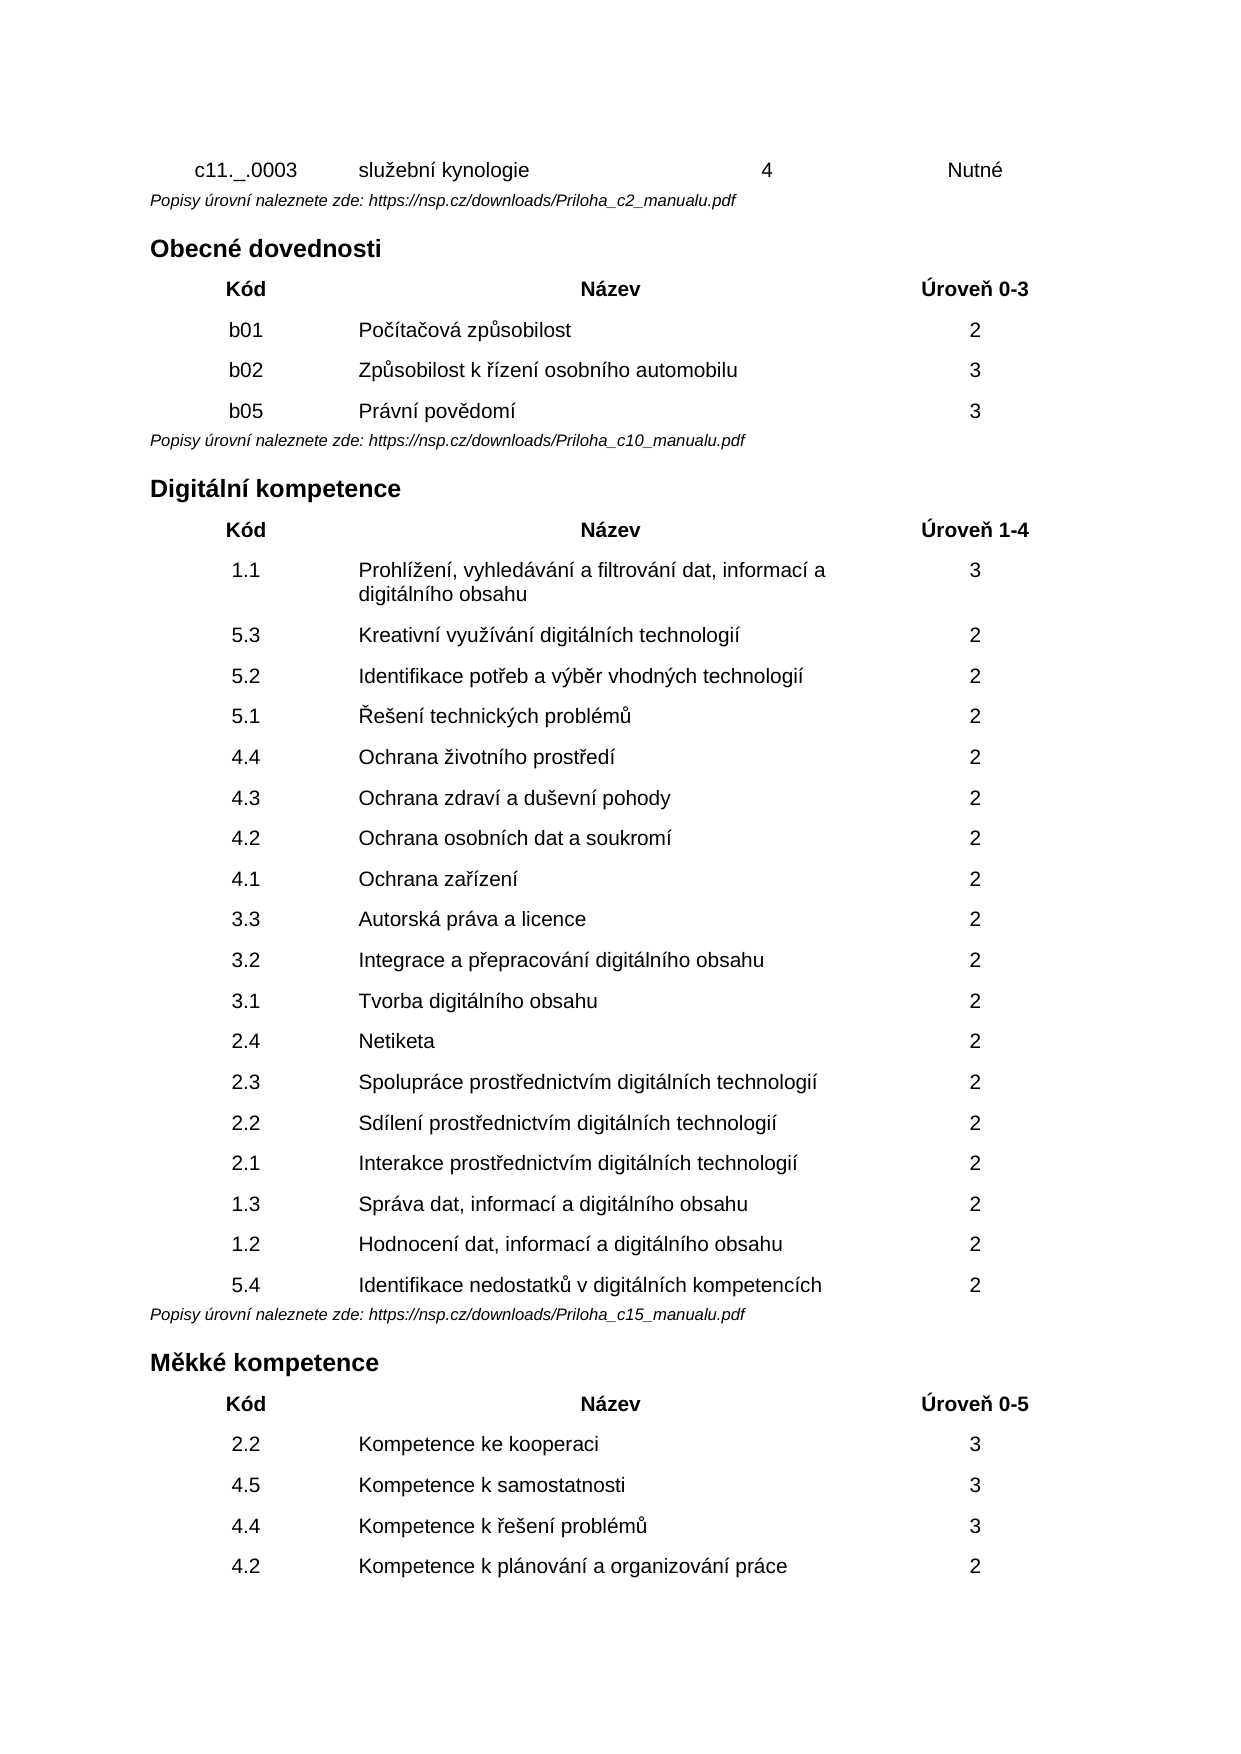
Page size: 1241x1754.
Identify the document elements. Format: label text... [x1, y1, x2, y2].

table_cell 1.2 [142, 1224, 350, 1264]
table_cell 2 [871, 777, 1079, 818]
table_cell 5.1 [142, 696, 350, 736]
table_cell 5.2 [142, 655, 350, 696]
table_cell 4.4 [142, 736, 350, 777]
table_header Úroveň 1-4 [871, 509, 1079, 550]
table_cell 4.2 [142, 1546, 350, 1586]
table_cell 1.3 [142, 1183, 350, 1224]
table_cell Autorská práva a licence [350, 899, 871, 939]
table_cell Kreativní využívání digitálních technologií [350, 615, 871, 655]
table_cell Identifikace nedostatků v digitálních kompetencích [350, 1265, 871, 1305]
table_cell 3 [871, 1465, 1079, 1505]
table_cell c11._.0003 [142, 150, 350, 191]
table_cell Kompetence k samostatnosti [350, 1465, 871, 1505]
table_cell 3 [871, 1505, 1079, 1546]
table_cell 2 [871, 1265, 1079, 1305]
table_cell 2 [871, 858, 1079, 899]
table_cell 2 [871, 1021, 1079, 1061]
table_cell b01 [142, 309, 350, 350]
table_cell 5.3 [142, 615, 350, 655]
table_cell Kompetence k plánování a organizování práce [350, 1546, 871, 1586]
subtitle Digitální kompetence [150, 474, 1090, 503]
table_cell 2.1 [142, 1143, 350, 1183]
table_cell Správa dat, informací a digitálního obsahu [350, 1183, 871, 1224]
table_cell Prohlížení, vyhledávání a filtrování dat, informací a digitálního obsahu [350, 550, 871, 614]
table_cell 3 [871, 391, 1079, 431]
table_cell Řešení technických problémů [350, 696, 871, 736]
table_cell 4.3 [142, 777, 350, 818]
table_header Název [350, 269, 871, 309]
table_cell Tvorba digitálního obsahu [350, 980, 871, 1021]
table_cell 2 [871, 1546, 1079, 1586]
table_cell 2 [871, 980, 1079, 1021]
table_cell Způsobilost k řízení osobního automobilu [350, 350, 871, 391]
table_cell 3 [871, 1424, 1079, 1464]
table_cell Ochrana životního prostředí [350, 736, 871, 777]
table_cell Počítačová způsobilost [350, 309, 871, 350]
text Popisy úrovní naleznete zde: https://nsp.cz/downloads/Priloha_c10_manualu.pdf [150, 431, 1090, 450]
table_header Název [350, 509, 871, 550]
table_cell 1.1 [142, 550, 350, 614]
subtitle Obecné dovednosti [150, 234, 1090, 262]
table_cell 3 [871, 350, 1079, 391]
table_cell Nutné [871, 150, 1079, 191]
table_header Název [350, 1383, 871, 1424]
table_cell 4.5 [142, 1465, 350, 1505]
table_cell 2 [871, 655, 1079, 696]
table_cell 2.3 [142, 1061, 350, 1102]
table_cell 4 [663, 150, 871, 191]
table_cell Kompetence ke kooperaci [350, 1424, 871, 1464]
table_cell Netiketa [350, 1021, 871, 1061]
table_cell Interakce prostřednictvím digitálních technologií [350, 1143, 871, 1183]
table_cell 2 [871, 1143, 1079, 1183]
text Popisy úrovní naleznete zde: https://nsp.cz/downloads/Priloha_c2_manualu.pdf [150, 191, 1090, 210]
table_cell 2.4 [142, 1021, 350, 1061]
table_cell Integrace a přepracování digitálního obsahu [350, 940, 871, 980]
table_cell Hodnocení dat, informací a digitálního obsahu [350, 1224, 871, 1264]
table_cell 2 [871, 899, 1079, 939]
table_cell Spolupráce prostřednictvím digitálních technologií [350, 1061, 871, 1102]
table_cell 2 [871, 696, 1079, 736]
table_cell 2 [871, 1224, 1079, 1264]
table_cell 3.3 [142, 899, 350, 939]
table_cell b02 [142, 350, 350, 391]
table_header Úroveň 0-5 [871, 1383, 1079, 1424]
table_cell Ochrana osobních dat a soukromí [350, 818, 871, 858]
text Popisy úrovní naleznete zde: https://nsp.cz/downloads/Priloha_c15_manualu.pdf [150, 1305, 1090, 1324]
table_cell 5.4 [142, 1265, 350, 1305]
table_cell 4.4 [142, 1505, 350, 1546]
table_cell 2 [871, 940, 1079, 980]
table_cell Ochrana zařízení [350, 858, 871, 899]
table_cell 2 [871, 1061, 1079, 1102]
table_cell b05 [142, 391, 350, 431]
table_cell Ochrana zdraví a duševní pohody [350, 777, 871, 818]
table_cell 2 [871, 309, 1079, 350]
table_cell 3.2 [142, 940, 350, 980]
table_cell 4.1 [142, 858, 350, 899]
table_header Kód [142, 269, 350, 309]
table_cell 2 [871, 1102, 1079, 1143]
table_cell Sdílení prostřednictvím digitálních technologií [350, 1102, 871, 1143]
table_header Kód [142, 509, 350, 550]
table_header Kód [142, 1383, 350, 1424]
table_cell Identifikace potřeb a výběr vhodných technologií [350, 655, 871, 696]
table_cell 2 [871, 736, 1079, 777]
table_cell 2.2 [142, 1102, 350, 1143]
table_cell Právní povědomí [350, 391, 871, 431]
table_cell 4.2 [142, 818, 350, 858]
table_cell 2 [871, 818, 1079, 858]
table_cell 2.2 [142, 1424, 350, 1464]
table_cell 3.1 [142, 980, 350, 1021]
table_header Úroveň 0-3 [871, 269, 1079, 309]
table_cell 2 [871, 1183, 1079, 1224]
subtitle Měkké kompetence [150, 1348, 1090, 1377]
table_cell Kompetence k řešení problémů [350, 1505, 871, 1546]
table_cell služební kynologie [350, 150, 662, 191]
table_cell 3 [871, 550, 1079, 614]
table_cell 2 [871, 615, 1079, 655]
